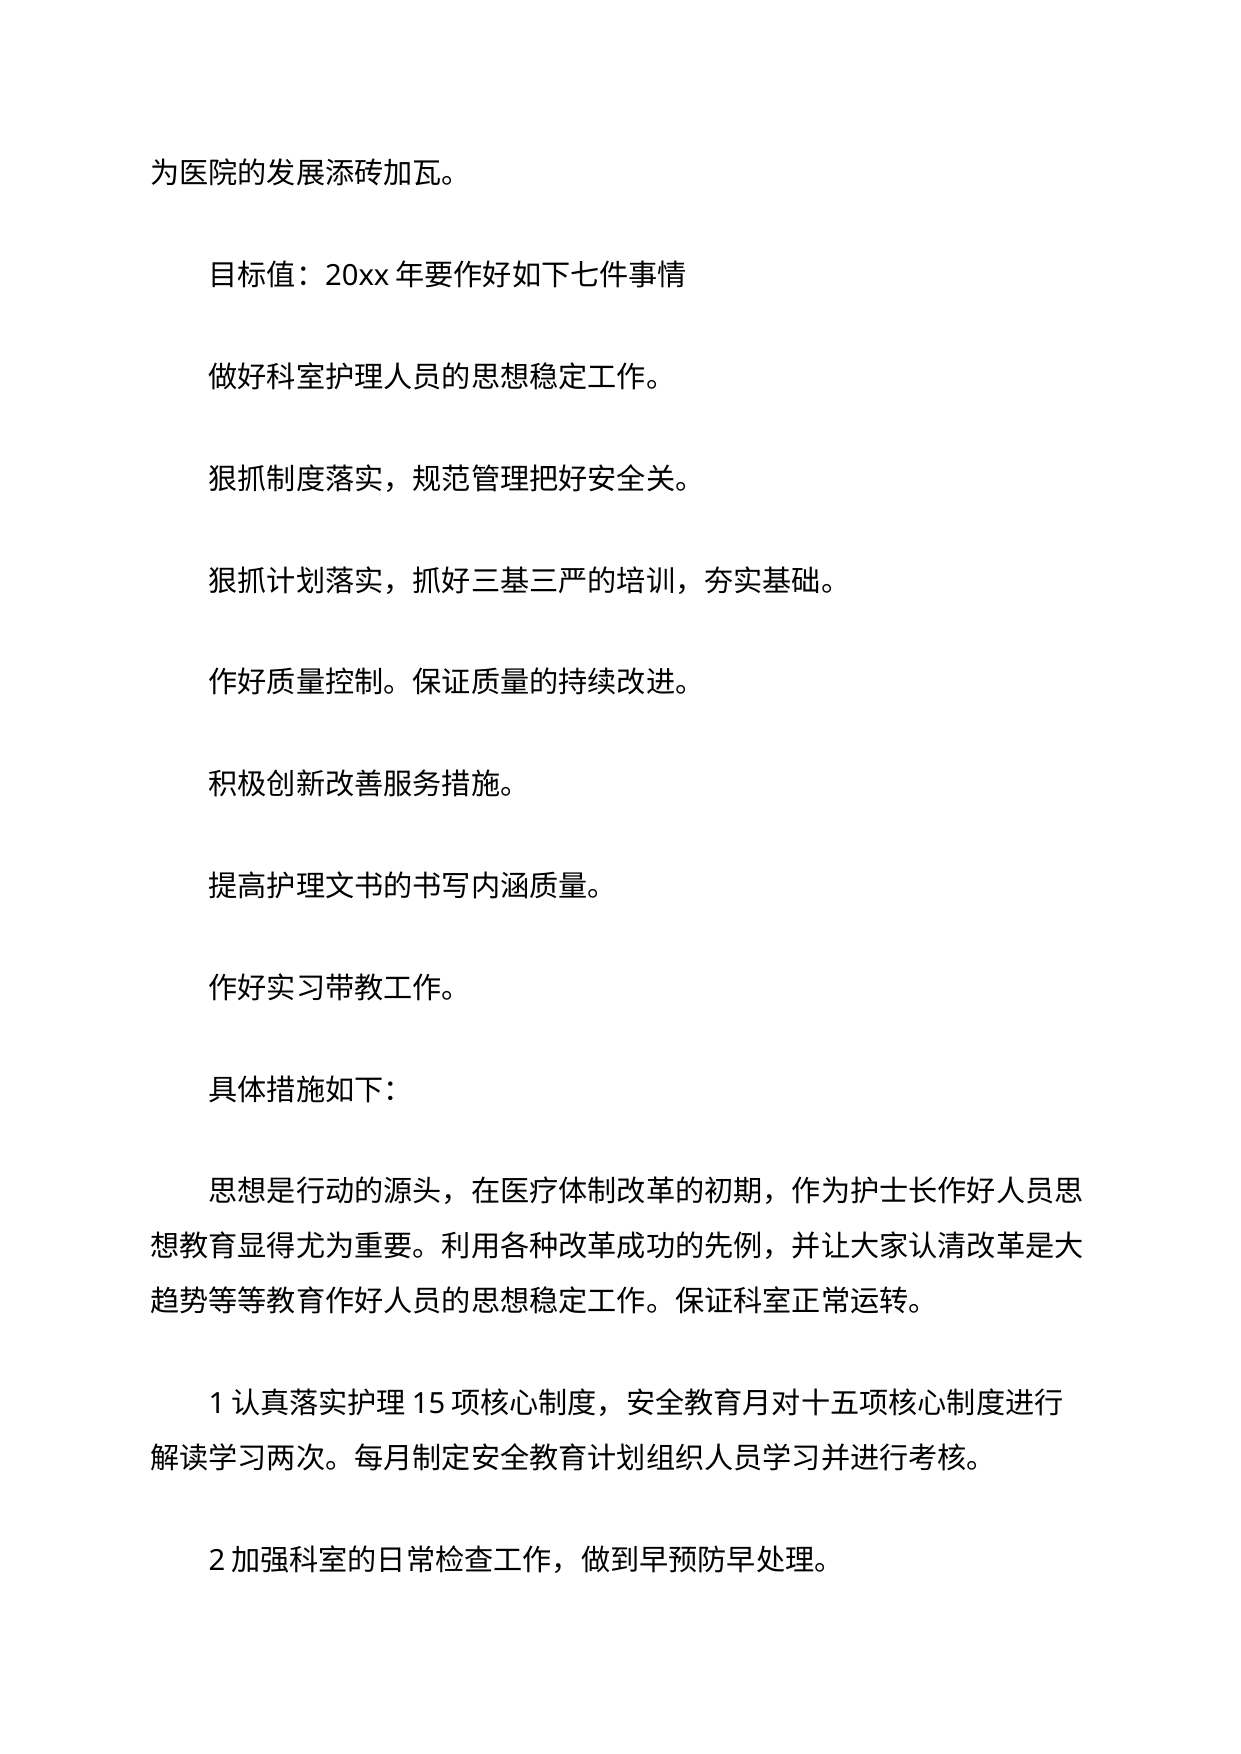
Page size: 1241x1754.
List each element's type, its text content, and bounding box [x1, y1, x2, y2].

text 作好质量控制。保证质量的持续改进。 [150, 659, 1090, 701]
text 作好实习带教工作。 [150, 964, 1090, 1007]
text 积极创新改善服务措施。 [150, 761, 1090, 803]
text 做好科室护理人员的思想稳定工作。 [150, 354, 1090, 396]
text 狠抓计划落实，抓好三基三严的培训，夯实基础。 [150, 557, 1090, 599]
text 具体措施如下： [150, 1066, 1090, 1108]
text 狠抓制度落实，规范管理把好安全关。 [150, 456, 1090, 498]
text 目标值：20xx年要作好如下七件事情 [150, 252, 1090, 294]
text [150, 150, 1090, 192]
text 思想是行动的源头，在医疗体制改革的初期，作为护士长作好人员思想教育显得尤为重要。利用各种改革成功的先例，并让大家认清改革是大趋势等等教育作好人员的思想稳定工作。保证科室正常运转。 [150, 1168, 1090, 1320]
text 提高护理文书的书写内涵质量。 [150, 863, 1090, 905]
text 1认真落实护理15项核心制度，安全教育月对十五项核心制度进行解读学习两次。每月制定安全教育计划组织人员学习并进行考核。 [150, 1379, 1090, 1477]
text 2加强科室的日常检查工作，做到早预防早处理。 [150, 1536, 1090, 1579]
